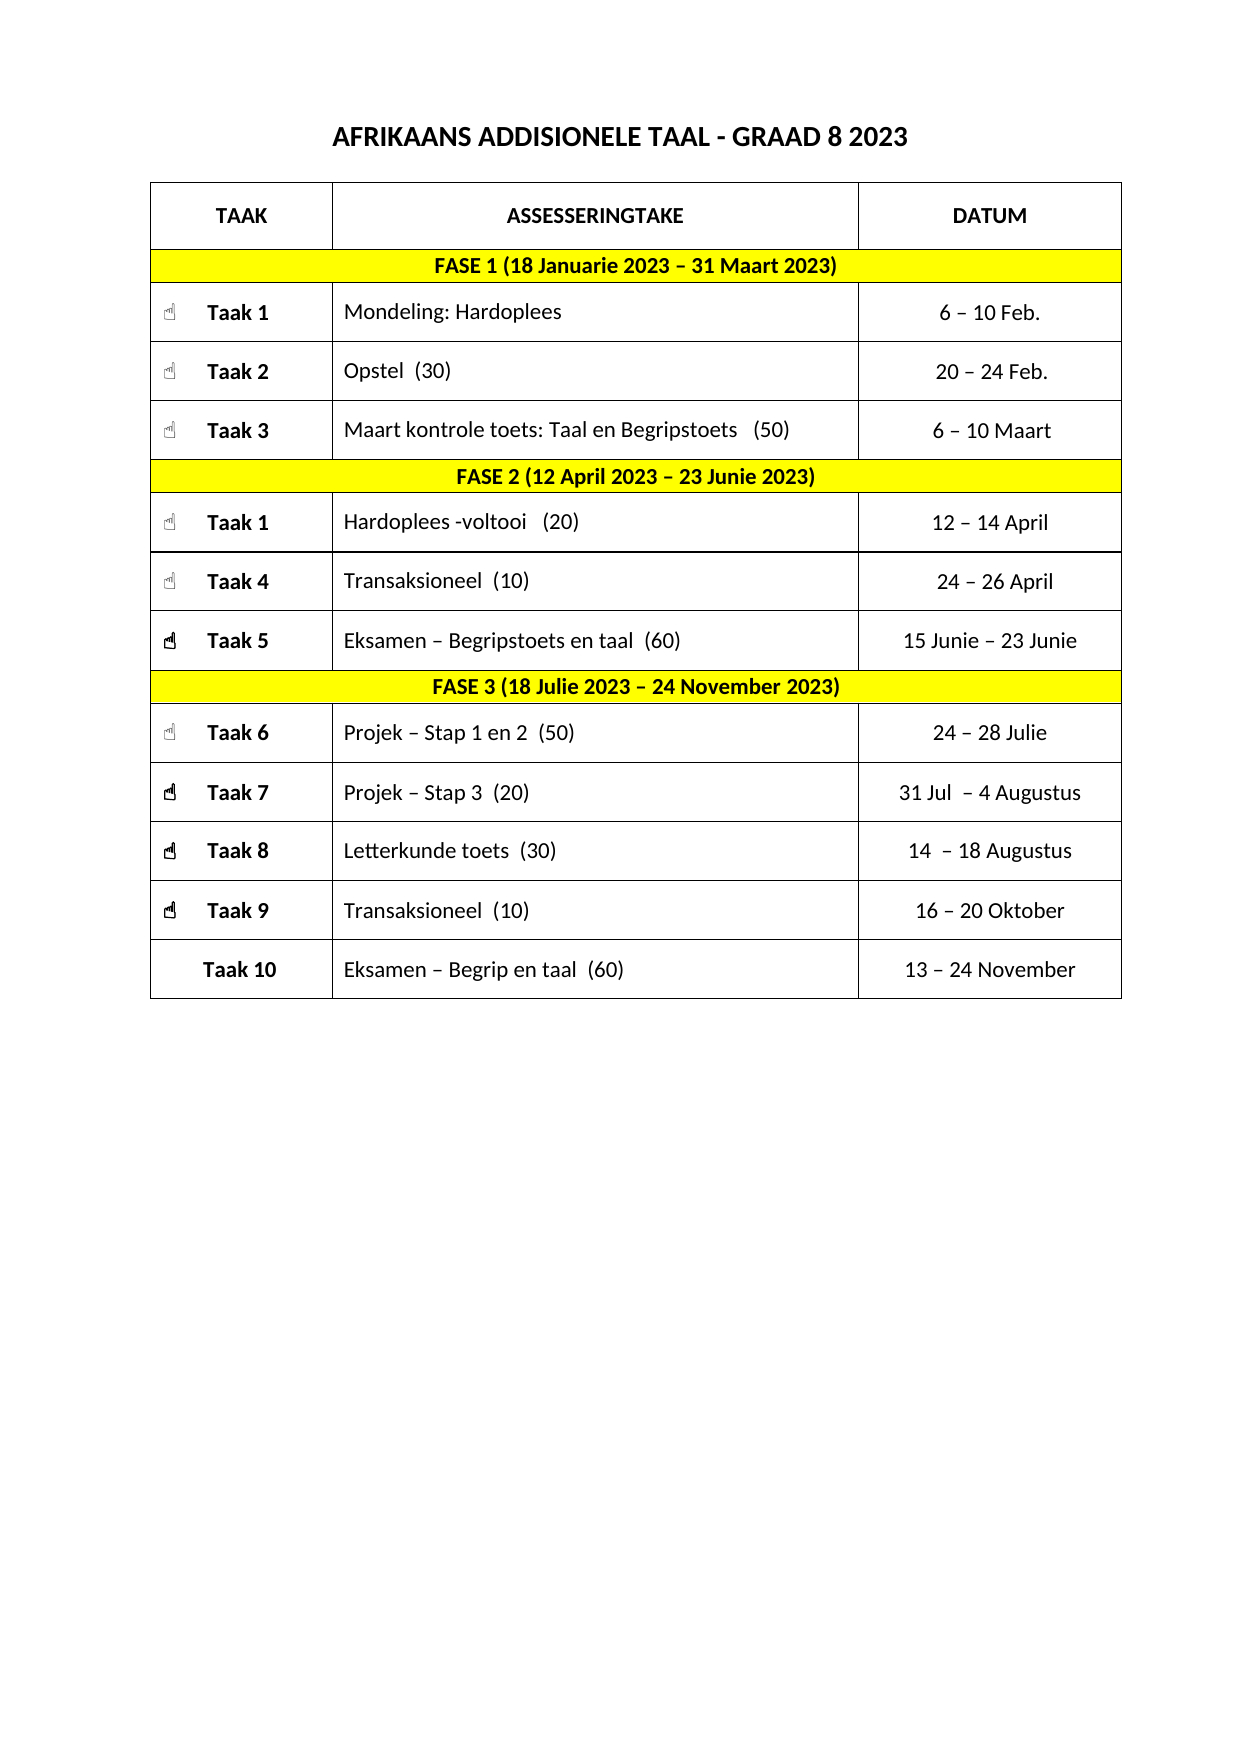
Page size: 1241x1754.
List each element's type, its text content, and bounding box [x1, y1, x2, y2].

table_cell 24 – 28 Julie [859, 704, 1121, 762]
table_cell Eksamen – Begrip en taal (60) [333, 940, 858, 998]
table_header DATUM [859, 183, 1121, 248]
table_cell 16 – 20 Oktober [859, 881, 1121, 939]
table_cell Eksamen – Begripstoets en taal (60) [333, 611, 858, 669]
table_cell Taak 8 [151, 822, 332, 880]
table_cell Taak 5 [151, 611, 332, 669]
table_cell 15 Junie – 23 Junie [859, 611, 1121, 669]
table_cell FASE 1 (18 Januarie 2023 – 31 Maart 2023) [151, 250, 1121, 282]
table_cell Taak 9 [151, 881, 332, 939]
table_header ASSESSERINGTAKE [333, 183, 858, 248]
table_cell Taak 4 [151, 553, 332, 610]
table_cell Opstel (30) [333, 342, 858, 400]
table_cell 6 – 10 Feb. [859, 283, 1121, 341]
table_cell Taak 1 [151, 493, 332, 551]
table_cell 14 – 18 Augustus [859, 822, 1121, 880]
table_cell Letterkunde toets (30) [333, 822, 858, 880]
table_cell 24 – 26 April [859, 553, 1121, 610]
table_cell Taak 10 [151, 940, 332, 998]
table_cell Transaksioneel (10) [333, 881, 858, 939]
table_cell Projek – Stap 1 en 2 (50) [333, 704, 858, 762]
table_cell 31 Jul – 4 Augustus [859, 763, 1121, 821]
table_cell FASE 2 (12 April 2023 – 23 Junie 2023) [151, 460, 1121, 492]
table_cell 6 – 10 Maart [859, 401, 1121, 459]
table_cell 13 – 24 November [859, 940, 1121, 998]
table_cell Transaksioneel (10) [333, 553, 858, 610]
table_cell Hardoplees -voltooi (20) [333, 493, 858, 551]
table_cell FASE 3 (18 Julie 2023 – 24 November 2023) [151, 671, 1121, 702]
table_cell Taak 6 [151, 704, 332, 762]
table_cell Taak 2 [151, 342, 332, 400]
table_cell Maart kontrole toets: Taal en Begripstoets (50) [333, 401, 858, 459]
table_cell Taak 3 [151, 401, 332, 459]
text AFRIKAANS ADDISIONELE TAAL - GRAAD 8 2023 [150, 118, 1090, 154]
table_cell 20 – 24 Feb. [859, 342, 1121, 400]
table_header TAAK [151, 183, 332, 248]
table_cell Mondeling: Hardoplees [333, 283, 858, 341]
table_cell 12 – 14 April [859, 493, 1121, 551]
table_cell Taak 7 [151, 763, 332, 821]
table_cell Projek – Stap 3 (20) [333, 763, 858, 821]
table_cell Taak 1 [151, 283, 332, 341]
